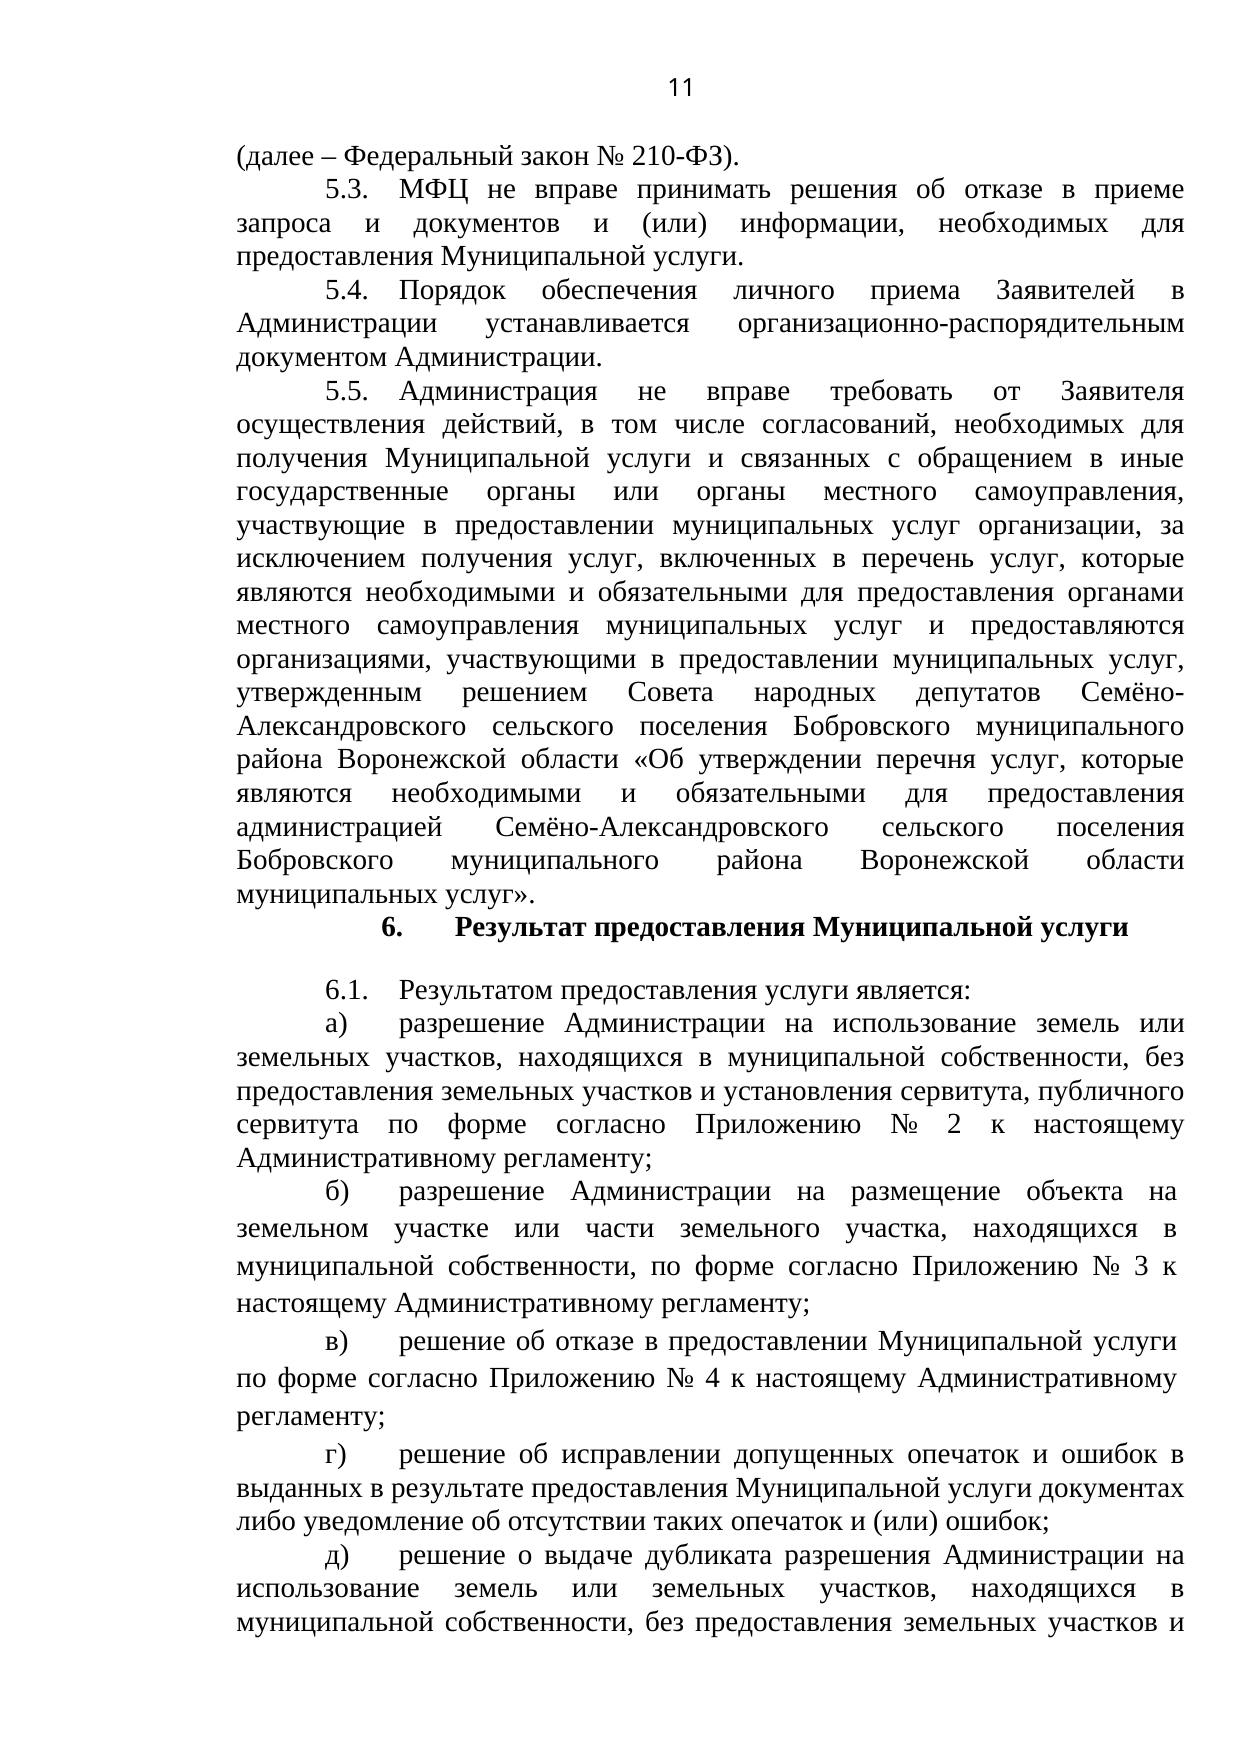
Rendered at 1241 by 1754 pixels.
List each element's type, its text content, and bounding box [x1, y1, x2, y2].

list Результат предоставления Муниципальной услуги [236, 909, 1185, 943]
list разрешение Администрации на использование земель или земельных участков, находящихся в муниципальной собственности, без предоставления земельных участков и установления сервитута, публичного сервитута по форме согласно Приложению № 2 к настоящему Административному регламенту; [236, 1006, 1185, 1173]
list решение об исправлении допущенных опечаток и ошибок в выданных в результате предоставления Муниципальной услуги документах либо уведомление об отсутствии таких опечаток и (или) ошибок; [236, 1436, 1185, 1537]
list МФЦ не вправе принимать решения об отказе в приеме запроса и документов и (или) информации, необходимых для предоставления Муниципальной услуги. [236, 171, 1185, 272]
list Порядок обеспечения личного приема Заявителей в Администрации устанавливается организационно-распорядительным документом Администрации. [236, 272, 1185, 373]
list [236, 138, 1185, 171]
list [236, 1537, 1185, 1638]
list решение об отказе в предоставлении Муниципальной услуги по форме согласно Приложению № 4 к настоящему Административному регламенту; [236, 1323, 1178, 1431]
list Результатом предоставления услуги является: [236, 972, 1185, 1006]
list разрешение Администрации на размещение объекта на земельном участке или части земельного участка, находящихся в муниципальной собственности, по форме согласно Приложению № 3 к настоящему Административному регламенту; [236, 1173, 1178, 1318]
list Администрация не вправе требовать от Заявителя осуществления действий, в том числе согласований, необходимых для получения Муниципальной услуги и связанных с обращением в иные государственные органы или органы местного самоуправления, участвующие в предоставлении муниципальных услуг организации, за исключением получения услуг, включенных в перечень услуг, которые являются необходимыми и обязательными для предоставления органами местного самоуправления муниципальных услуг и предоставляются организациями, участвующими в предоставлении муниципальных услуг, утвержденным решением Совета народных депутатов Семёно-Александровского сельского поселения Бобровского муниципального района Воронежской области «Об утверждении перечня услуг, которые являются необходимыми и обязательными для предоставления администрацией Семёно-Александровского сельского поселения Бобровского муниципального района Воронежской области муниципальных услуг». [236, 373, 1185, 909]
